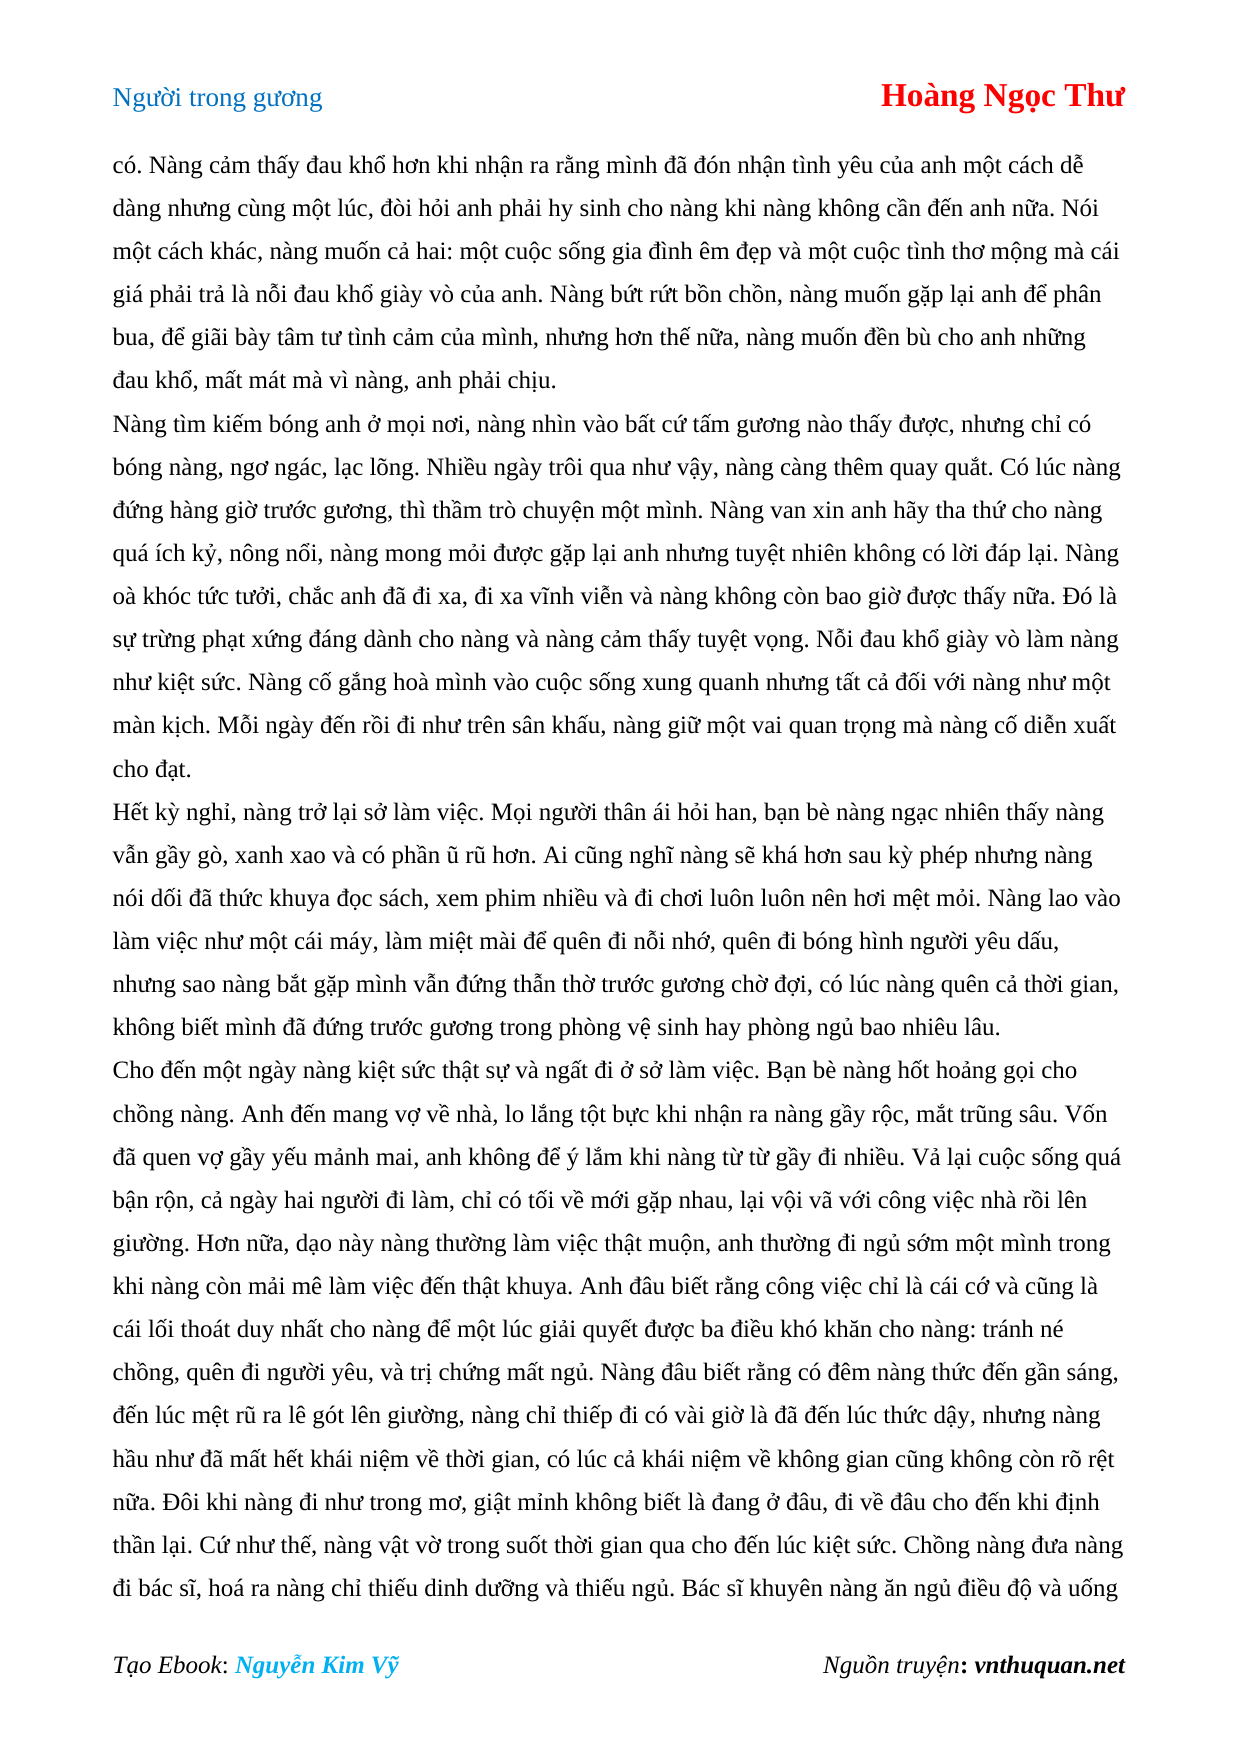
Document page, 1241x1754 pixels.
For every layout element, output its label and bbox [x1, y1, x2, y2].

text [112, 150, 1128, 1602]
